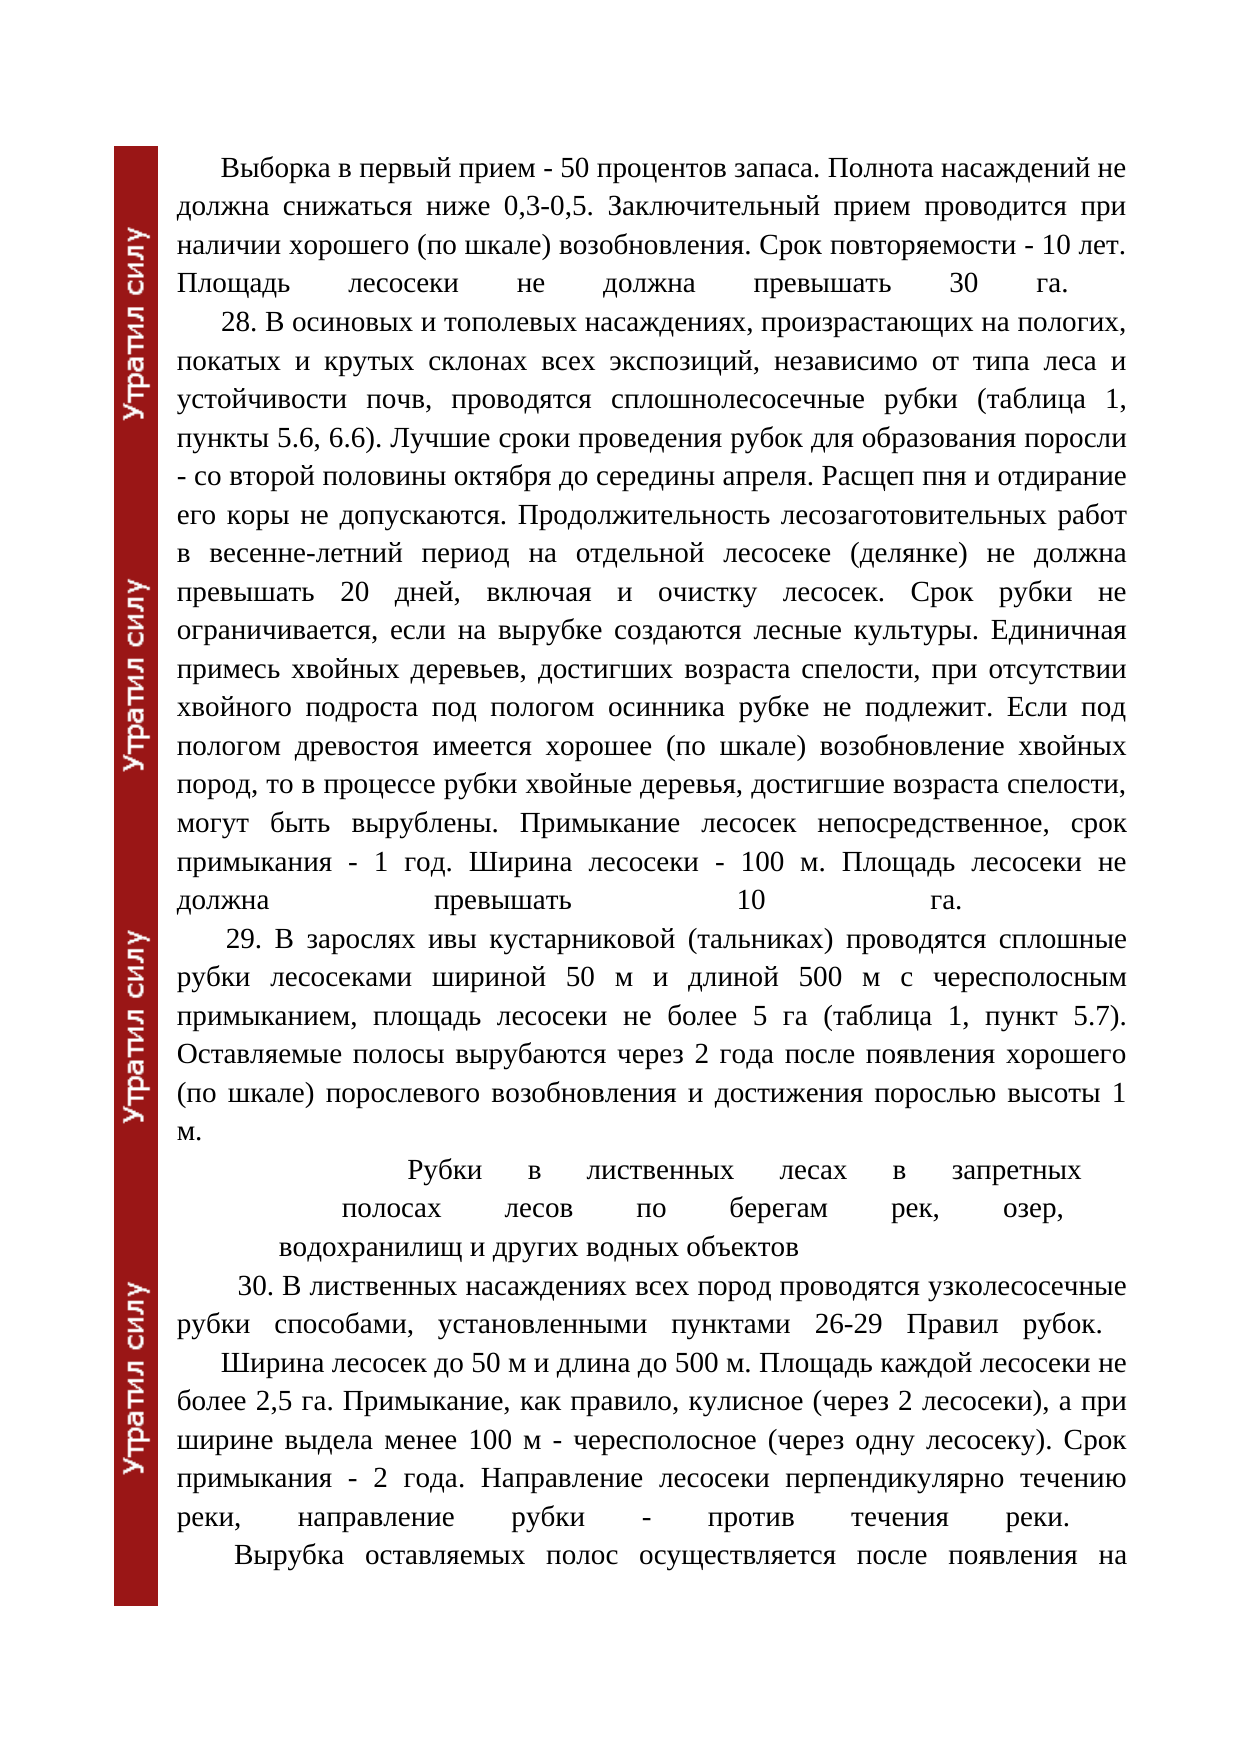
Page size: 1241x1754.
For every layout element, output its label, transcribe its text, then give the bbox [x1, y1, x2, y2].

picture [114, 1147, 158, 1152]
picture [114, 146, 158, 150]
text Рубки в лиственных лесах в запретных полосах лесов по берегам рек, озер, водохранилищ и других водных объектов [112, 1152, 1128, 1263]
picture [114, 1263, 158, 1268]
picture [114, 1571, 158, 1606]
